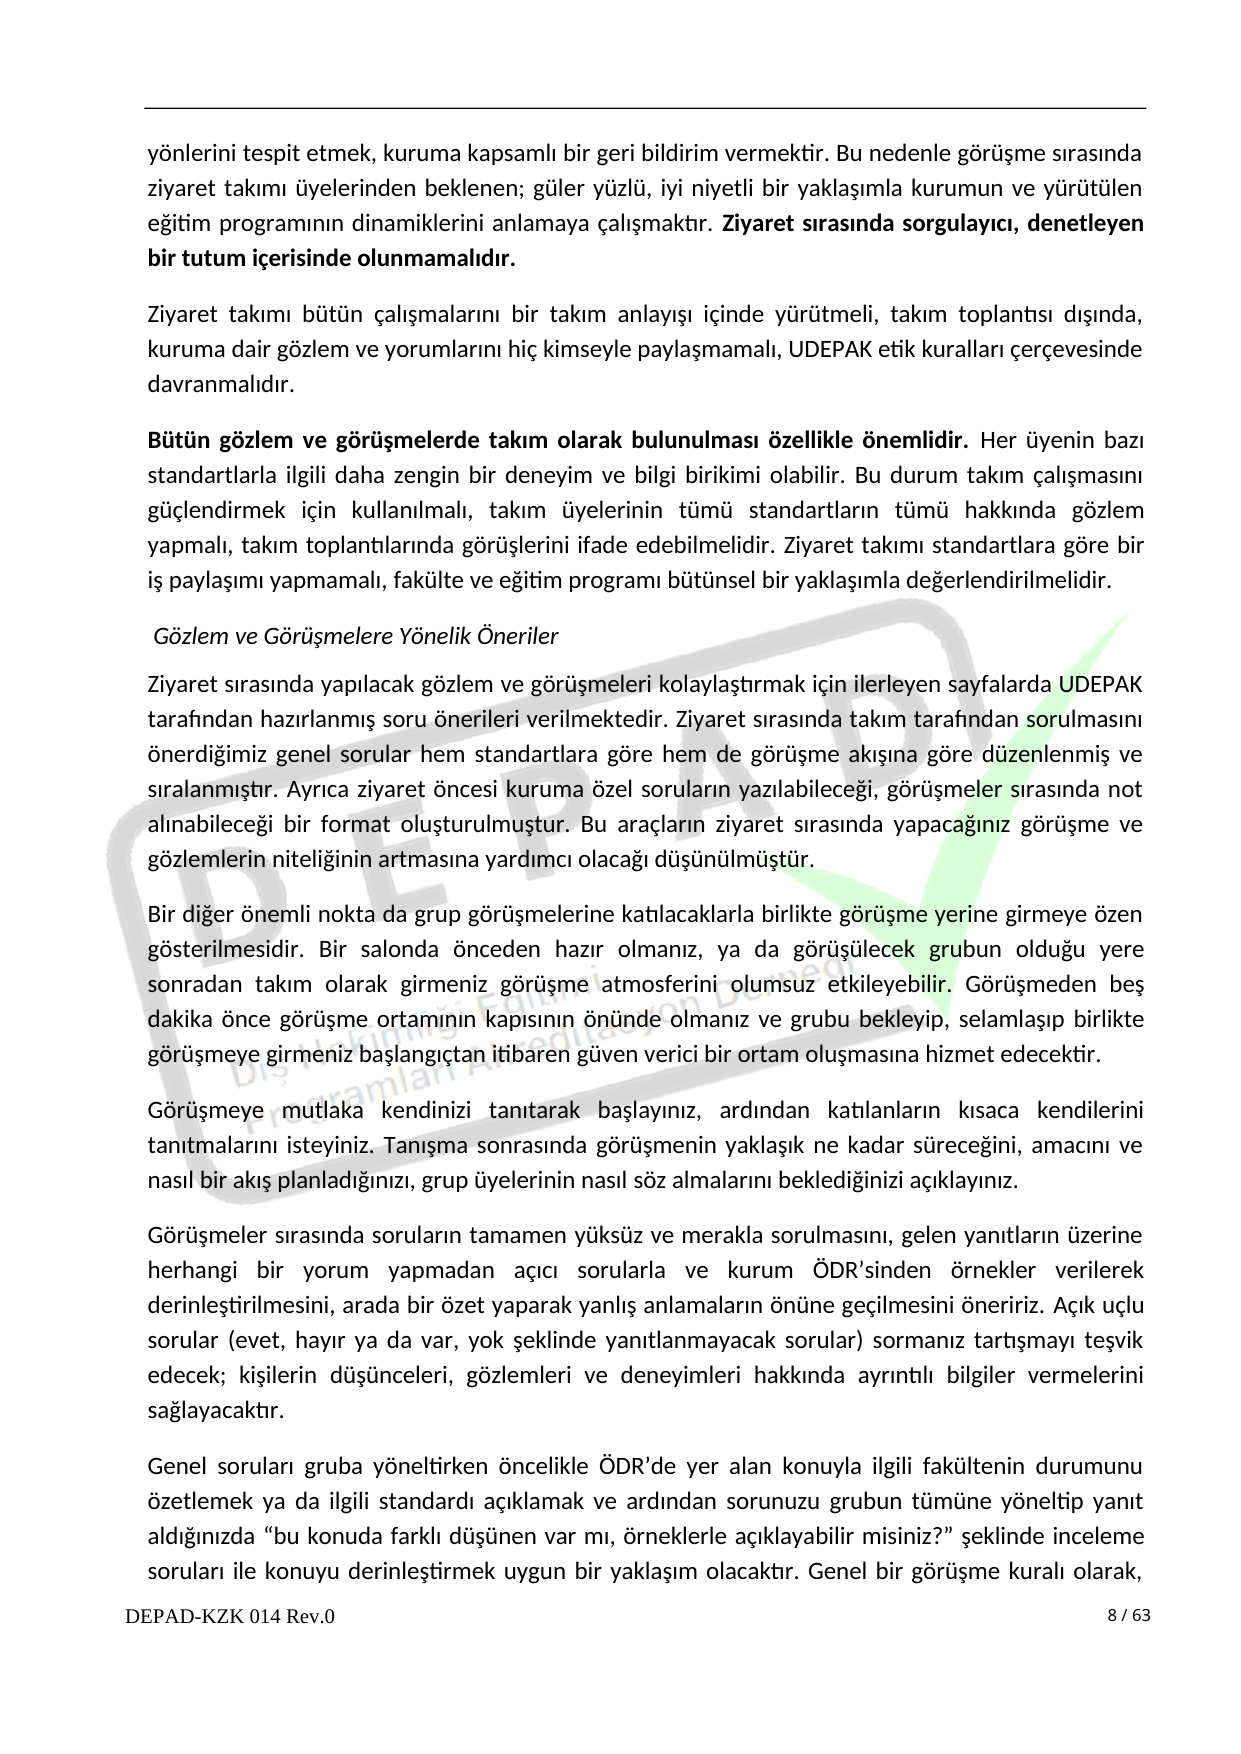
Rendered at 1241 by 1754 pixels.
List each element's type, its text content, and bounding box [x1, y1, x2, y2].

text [147, 137, 1144, 273]
text Bütün gözlem ve görüşmelerde takım olarak bulunulması özellikle önemlidir. Her üyenin bazı standartlarla ilgili daha zengin bir deneyim ve bilgi birikimi olabilir. Bu durum takım çalışmasını güçlendirmek için kullanılmalı, takım üyelerinin tümü standartların tümü hakkında gözlem yapmalı, takım toplantılarında görüşlerini ifade edebilmelidir. Ziyaret takımı standartlara göre bir iş paylaşımı yapmamalı, fakülte ve eğitim programı bütünsel bir yaklaşımla değerlendirilmelidir. [147, 424, 1144, 595]
text Görüşmeler sırasında soruların tamamen yüksüz ve merakla sorulmasını, gelen yanıtların üzerine herhangi bir yorum yapmadan açıcı sorularla ve kurum ÖDR’sinden örnekler verilerek derinleştirilmesini, arada bir özet yaparak yanlış anlamaların önüne geçilmesini öneririz. Açık uçlu sorular (evet, hayır ya da var, yok şeklinde yanıtlanmayacak sorular) sormanız tartışmayı teşvik edecek; kişilerin düşünceleri, gözlemleri ve deneyimleri hakkında ayrıntılı bilgiler vermelerini sağlayacaktır. [147, 1219, 1144, 1425]
text Görüşmeye mutlaka kendinizi tanıtarak başlayınız, ardından katılanların kısaca kendilerini tanıtmalarını isteyiniz. Tanışma sonrasında görüşmenin yaklaşık ne kadar süreceğini, amacını ve nasıl bir akış planladığınızı, grup üyelerinin nasıl söz almalarını beklediğinizi açıklayınız. [147, 1094, 1144, 1195]
text Bir diğer önemli nokta da grup görüşmelerine katılacaklarla birlikte görüşme yerine girmeye özen gösterilmesidir. Bir salonda önceden hazır olmanız, ya da görüşülecek grubun olduğu yere sonradan takım olarak girmeniz görüşme atmosferini olumsuz etkileyebilir. Görüşmeden beş dakika önce görüşme ortamının kapısının önünde olmanız ve grubu bekleyip, selamlaşıp birlikte görüşmeye girmeniz başlangıçtan itibaren güven verici bir ortam oluşmasına hizmet edecektir. [147, 899, 1144, 1069]
text Ziyaret takımı bütün çalışmalarını bir takım anlayışı içinde yürütmeli, takım toplantısı dışında, kuruma dair gözlem ve yorumlarını hiç kimseyle paylaşmamalı, UDEPAK etik kuralları çerçevesinde davranmalıdır. [147, 298, 1144, 399]
text Ziyaret sırasında yapılacak gözlem ve görüşmeleri kolaylaştırmak için ilerleyen sayfalarda UDEPAK tarafından hazırlanmış soru önerileri verilmektedir. Ziyaret sırasında takım tarafından sorulmasını önerdiğimiz genel sorular hem standartlara göre hem de görüşme akışına göre düzenlenmiş ve sıralanmıştır. Ayrıca ziyaret öncesi kuruma özel soruların yazılabileceği, görüşmeler sırasında not alınabileceği bir format oluşturulmuştur. Bu araçların ziyaret sırasında yapacağınız görüşme ve gözlemlerin niteliğinin artmasına yardımcı olacağı düşünülmüştür. [147, 668, 1144, 873]
text Gözlem ve Görüşmelere Yönelik Öneriler [153, 620, 1190, 651]
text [147, 1450, 1144, 1585]
